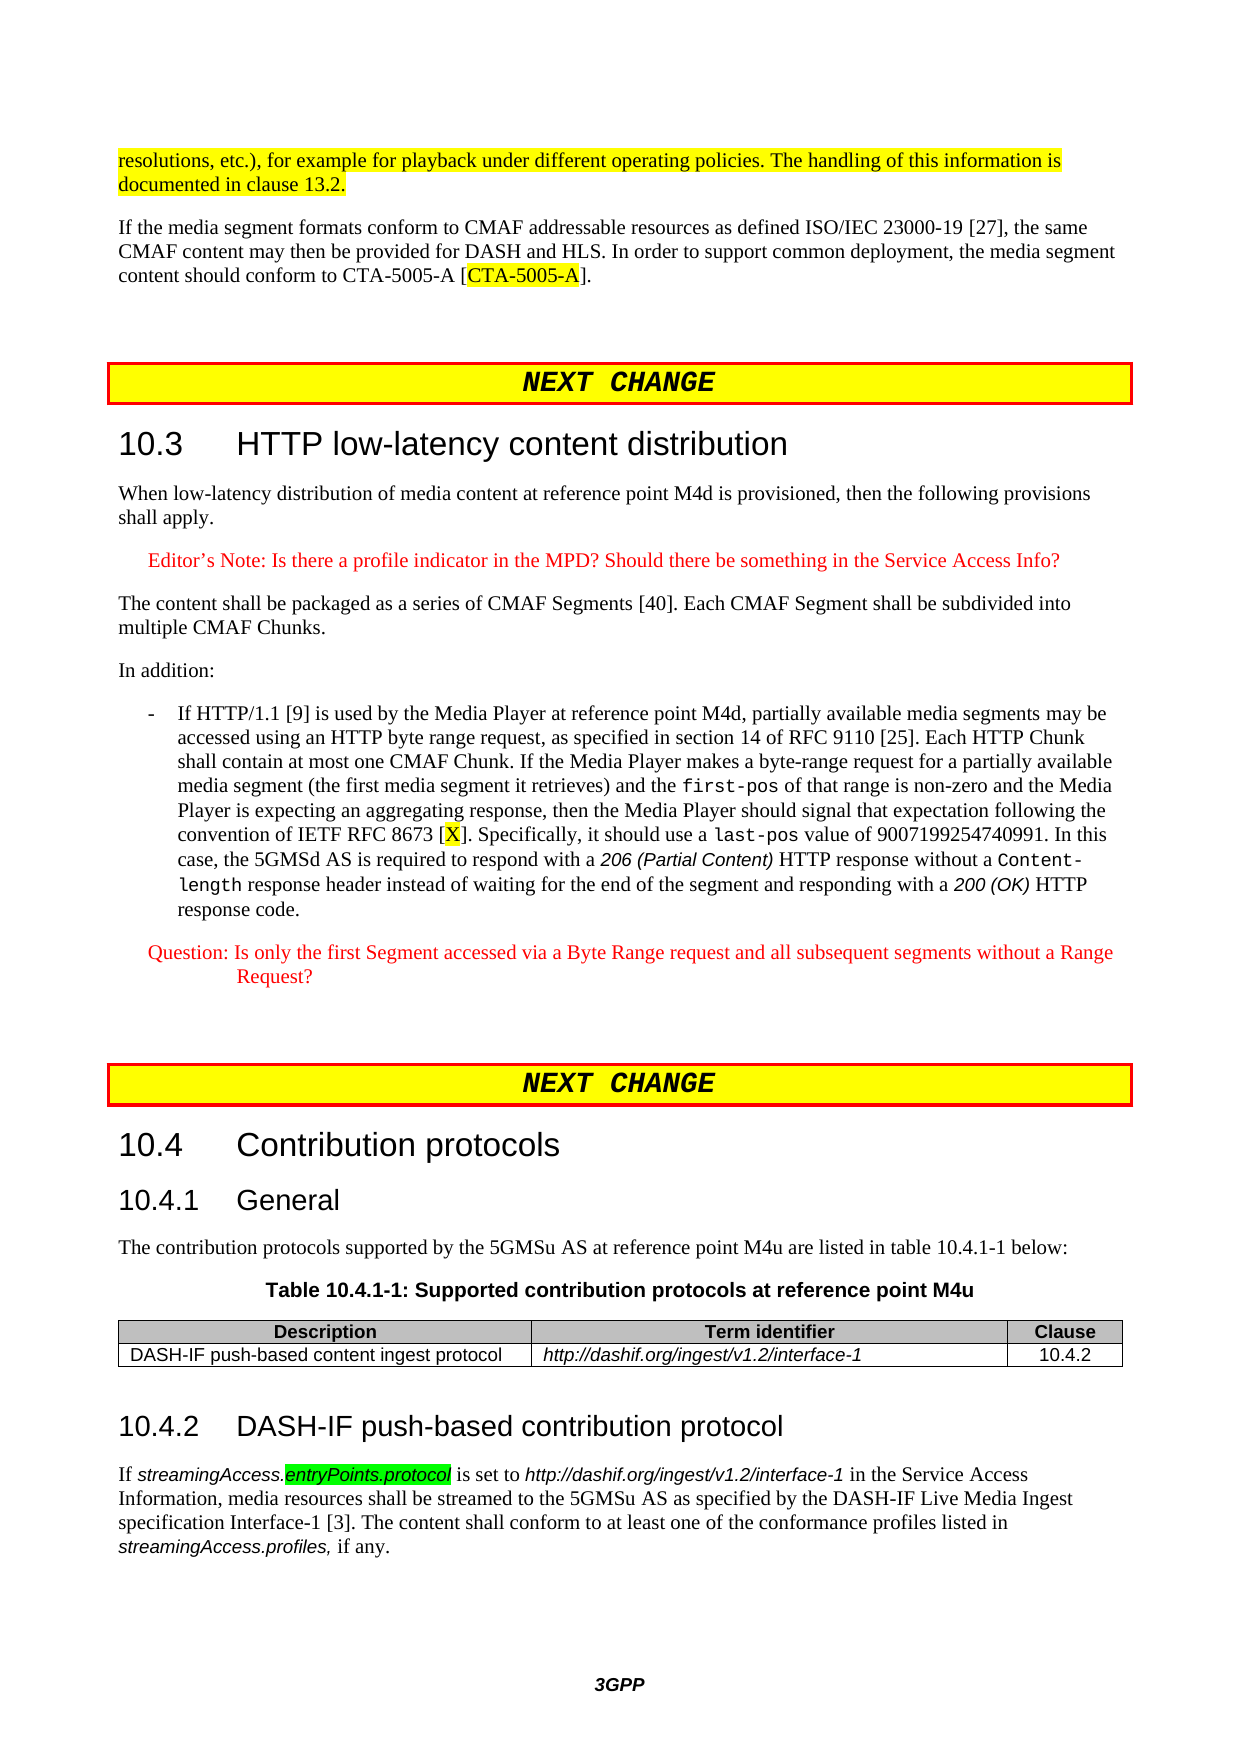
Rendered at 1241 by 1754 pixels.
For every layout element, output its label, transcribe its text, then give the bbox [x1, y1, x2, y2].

text NEXT CHANGE [110, 1066, 1130, 1103]
table_cell 10.4.2 [1008, 1344, 1122, 1366]
subtitle 10.3 HTTP low-latency content distribution [118, 424, 1122, 462]
text NEXT CHANGE [110, 365, 1130, 402]
text If streamingAccess.‌entryPoints.‌protocol is set to http://dashif.org/ingest/v1.2/interface-1 in the Service Access Information, media resources shall be streamed to the 5GMSu AS as specified by the DASH-IF Live Media Ingest specification Interface-1 [3]. The content shall conform to at least one of the conformance profiles listed in streamingAccess.profiles, if any. [118, 1462, 1122, 1558]
table_cell DASH-IF push-based content ingest protocol [119, 1344, 531, 1366]
text Editor’s Note: Is there a profile indicator in the MPD? Should there be something in the Service Access Info? [148, 548, 1122, 572]
text If the media segment formats conform to CMAF addressable resources as defined ISO/IEC 23000-19 [27], the same CMAF content may then be provided for DASH and HLS. In order to support common deployment, the media segment content should conform to CTA-5005-A [CTA-5005-A]. [118, 214, 1122, 287]
text In addition: [118, 658, 1122, 682]
table_header Description [119, 1321, 531, 1343]
subtitle 10.4.2 DASH-IF push-based contribution protocol [118, 1409, 1122, 1443]
text - If HTTP/1.1 [9] is used by the Media Player at reference point M4d, partially available media segments may be accessed using an HTTP byte range request, as specified in section 14 of RFC 9110 [25]. Each HTTP Chunk shall contain at most one CMAF Chunk. If the Media Player makes a byte-range request for a partially available media segment (the first media segment it retrieves) and the first-pos of that range is non-zero and the Media Player is expecting an aggregating response, then the Media Player should signal that expectation following the convention of IETF RFC 8673 [X]. Specifically, it should use a last-pos value of 9007199254740991. In this case, the 5GMSd AS is required to respond with a 206 (Partial Content) HTTP response without a Content-length response header instead of waiting for the end of the segment and responding with a 200 (OK) HTTP response code. [148, 701, 1122, 921]
table_header Clause [1008, 1321, 1122, 1343]
text When low-latency distribution of media content at reference point M4d is provisioned, then the following provisions shall apply. [118, 481, 1122, 529]
text Table 10.4.1-1: Supported contribution protocols at reference point M4u [118, 1278, 1122, 1302]
text The content shall be packaged as a series of CMAF Segments [40]. Each CMAF Segment shall be subdivided into multiple CMAF Chunks. [118, 591, 1122, 639]
subtitle 10.4 Contribution protocols [118, 1125, 1122, 1164]
table_cell http://dashif.org/ingest/v1.2/interface-1 [532, 1344, 1007, 1366]
text Question: Is only the first Segment accessed via a Byte Range request and all subsequent segments without a Range Request? [148, 940, 1122, 988]
text The contribution protocols supported by the 5GMSu AS at reference point M4u are listed in table 10.4.1-1 below: [118, 1235, 1122, 1259]
subtitle 10.4.1 General [118, 1182, 1122, 1216]
table_header Term identifier [532, 1321, 1007, 1343]
